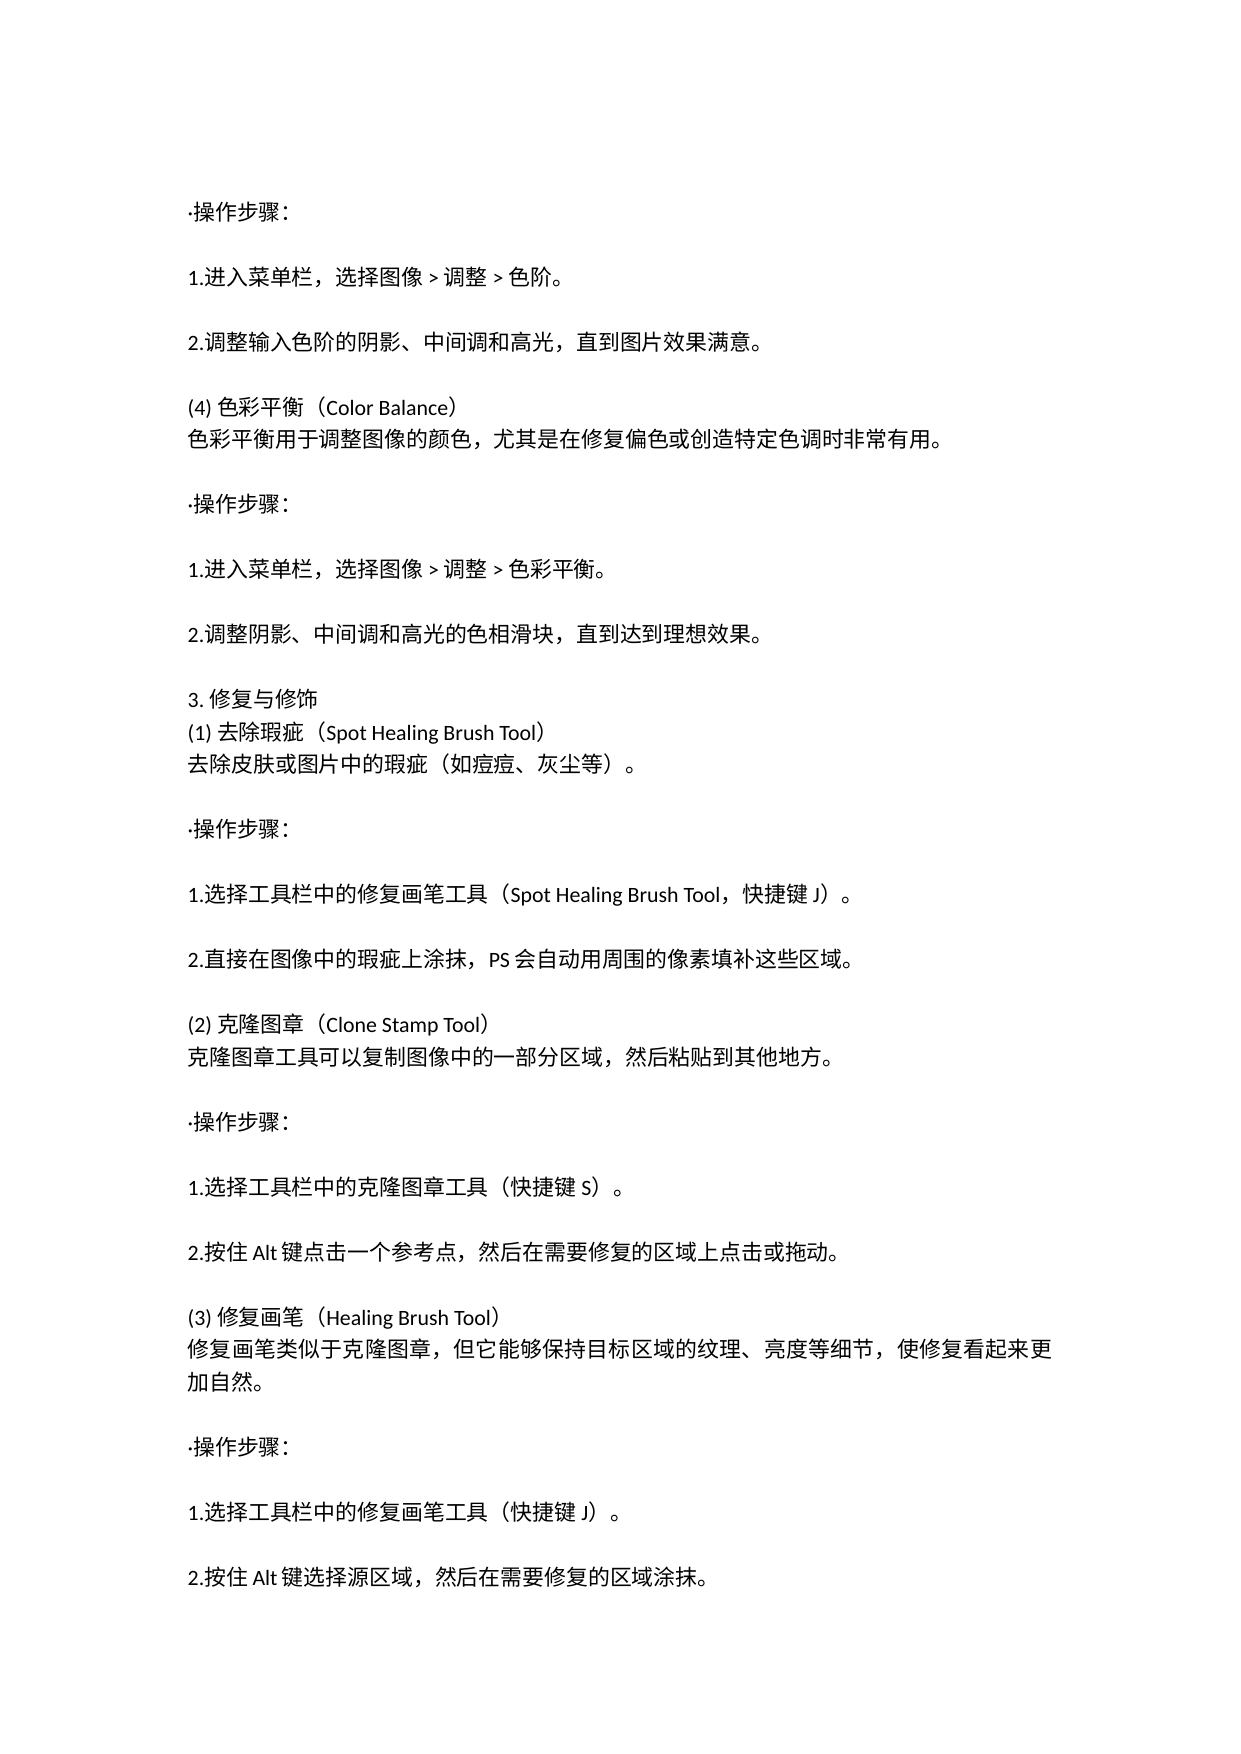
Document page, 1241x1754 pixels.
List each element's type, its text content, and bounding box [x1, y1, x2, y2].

text ·操作步骤： [187, 487, 1053, 519]
text 2.按住Alt键选择源区域，然后在需要修复的区域涂抹。 [187, 1559, 1053, 1592]
text 去除皮肤或图片中的瑕疵（如痘痘、灰尘等）。 [187, 747, 1053, 779]
text 1.选择工具栏中的修复画笔工具（快捷键 J）。 [187, 1494, 1053, 1527]
text 1.进入菜单栏，选择图像 > 调整 > 色阶。 [187, 259, 1053, 292]
text (3) 修复画笔（Healing Brush Tool） [187, 1299, 1053, 1332]
text 2.调整输入色阶的阴影、中间调和高光，直到图片效果满意。 [187, 324, 1053, 357]
text 2.直接在图像中的瑕疵上涂抹，PS会自动用周围的像素填补这些区域。 [187, 942, 1053, 974]
text 1.选择工具栏中的修复画笔工具（Spot Healing Brush Tool，快捷键 J）。 [187, 877, 1053, 909]
text 2.调整阴影、中间调和高光的色相滑块，直到达到理想效果。 [187, 617, 1053, 649]
text ·操作步骤： [187, 812, 1053, 844]
text 2.按住Alt键点击一个参考点，然后在需要修复的区域上点击或拖动。 [187, 1234, 1053, 1267]
text 克隆图章工具可以复制图像中的一部分区域，然后粘贴到其他地方。 [187, 1039, 1053, 1072]
text ·操作步骤： [187, 1104, 1053, 1137]
text (1) 去除瑕疵（Spot Healing Brush Tool） [187, 714, 1053, 747]
text 修复画笔类似于克隆图章，但它能够保持目标区域的纹理、亮度等细节，使修复看起来更加自然。 [187, 1332, 1053, 1397]
text ·操作步骤： [187, 194, 1053, 227]
text (4) 色彩平衡（Color Balance） [187, 389, 1053, 422]
text 色彩平衡用于调整图像的颜色，尤其是在修复偏色或创造特定色调时非常有用。 [187, 422, 1053, 454]
text ·操作步骤： [187, 1429, 1053, 1462]
text 1.进入菜单栏，选择图像 > 调整 > 色彩平衡。 [187, 552, 1053, 584]
text 1.选择工具栏中的克隆图章工具（快捷键 S）。 [187, 1169, 1053, 1202]
text (2) 克隆图章（Clone Stamp Tool） [187, 1007, 1053, 1039]
text 3. 修复与修饰 [187, 682, 1053, 714]
